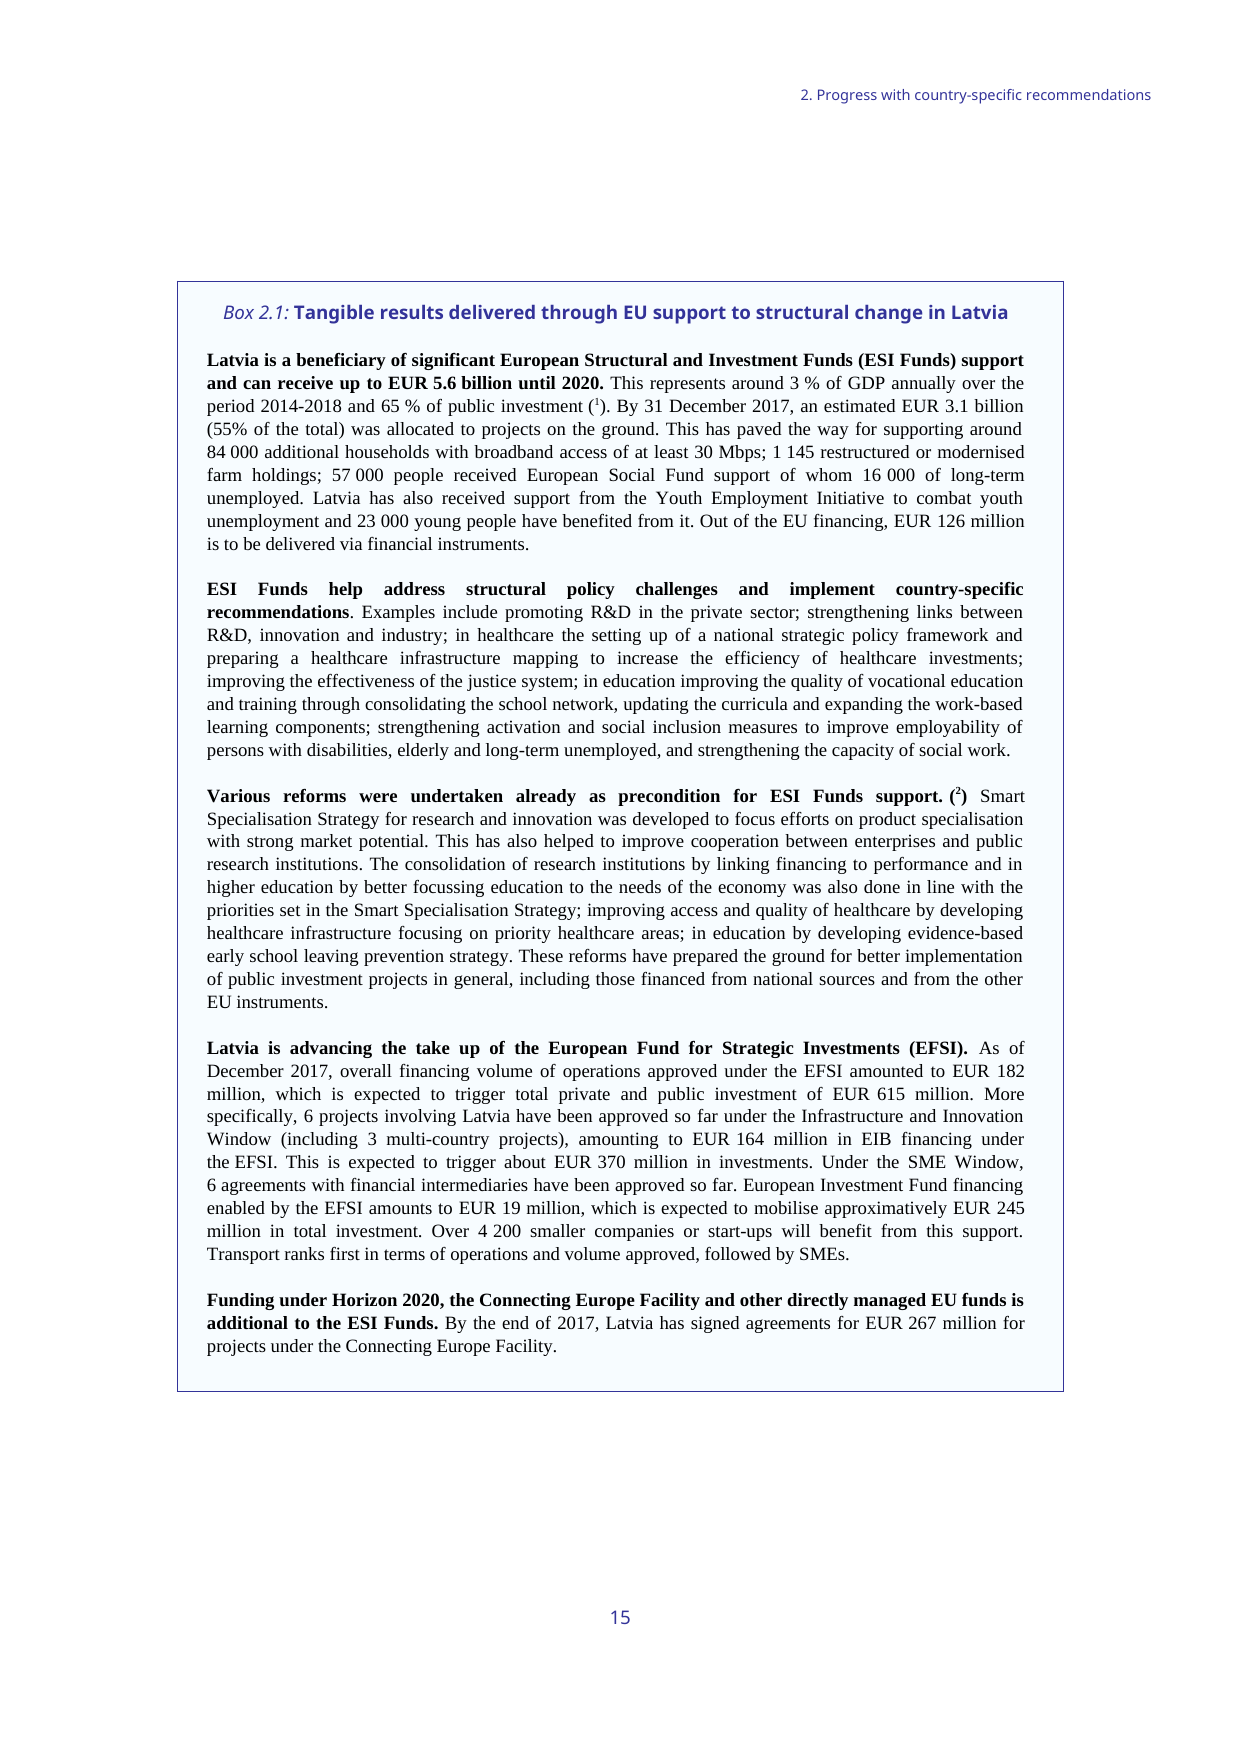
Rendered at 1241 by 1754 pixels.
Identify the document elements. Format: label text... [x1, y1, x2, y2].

table_header Box 2.1: Tangible results delivered through EU support to structural change in Latvia Latvia is a beneficiary of significant European Structural and Investment Funds (ESI Funds) support and can receive up to EUR 5.6 billion until 2020. This represents around 3 % of GDP annually over the period 2014-2018 and 65 % of public investment (). By 31 December 2017, an estimated EUR 3.1 billion (55% of the total) was allocated to projects on the ground. This has paved the way for supporting around 84 000 additional households with broadband access of at least 30 Mbps; 1 145 restructured or modernised farm holdings; 57 000 people received European Social Fund support of whom 16 000 of long-term unemployed. Latvia has also received support from the Youth Employment Initiative to combat youth unemployment and 23 000 young people have benefited from it. Out of the EU financing, EUR 126 million is to be delivered via financial instruments. ESI Funds help address structural policy challenges and implement country-specific recommendations. Examples include promoting R&D in the private sector; strengthening links between R&D, innovation and industry; in healthcare the setting up of a national strategic policy framework and preparing a healthcare infrastructure mapping to increase the efficiency of healthcare investments; improving the effectiveness of the justice system; in education improving the quality of vocational education and training through consolidating the school network, updating the curricula and expanding the work-based learning components; strengthening activation and social inclusion measures to improve employability of persons with disabilities, elderly and long-term unemployed, and strengthening the capacity of social work. Various reforms were undertaken already as precondition for ESI Funds support. () Smart Specialisation Strategy for research and innovation was developed to focus efforts on product specialisation with strong market potential. This has also helped to improve cooperation between enterprises and public research institutions. The consolidation of research institutions by linking financing to performance and in higher education by better focussing education to the needs of the economy was also done in line with the priorities set in the Smart Specialisation Strategy; improving access and quality of healthcare by developing healthcare infrastructure focusing on priority healthcare areas; in education by developing evidence-based early school leaving prevention strategy. These reforms have prepared the ground for better implementation of public investment projects in general, including those financed from national sources and from the other EU instruments. Latvia is advancing the take up of the European Fund for Strategic Investments (EFSI). As of December 2017, overall financing volume of operations approved under the EFSI amounted to EUR 182 million, which is expected to trigger total private and public investment of EUR 615 million. More specifically, 6 projects involving Latvia have been approved so far under the Infrastructure and Innovation Window (including 3 multi-country projects), amounting to EUR 164 million in EIB financing under the EFSI. This is expected to trigger about EUR 370 million in investments. Under the SME Window, 6 agreements with financial intermediaries have been approved so far. European Investment Fund financing enabled by the EFSI amounts to EUR 19 million, which is expected to mobilise approximatively EUR 245 million in total investment. Over 4 200 smaller companies or start-ups will benefit from this support. Transport ranks first in terms of operations and volume approved, followed by SMEs. Funding under Horizon 2020, the Connecting Europe Facility and other directly managed EU funds is additional to the ESI Funds. By the end of 2017, Latvia has signed agreements for EUR 267 million for projects under the Connecting Europe Facility. [178, 282, 1063, 1391]
